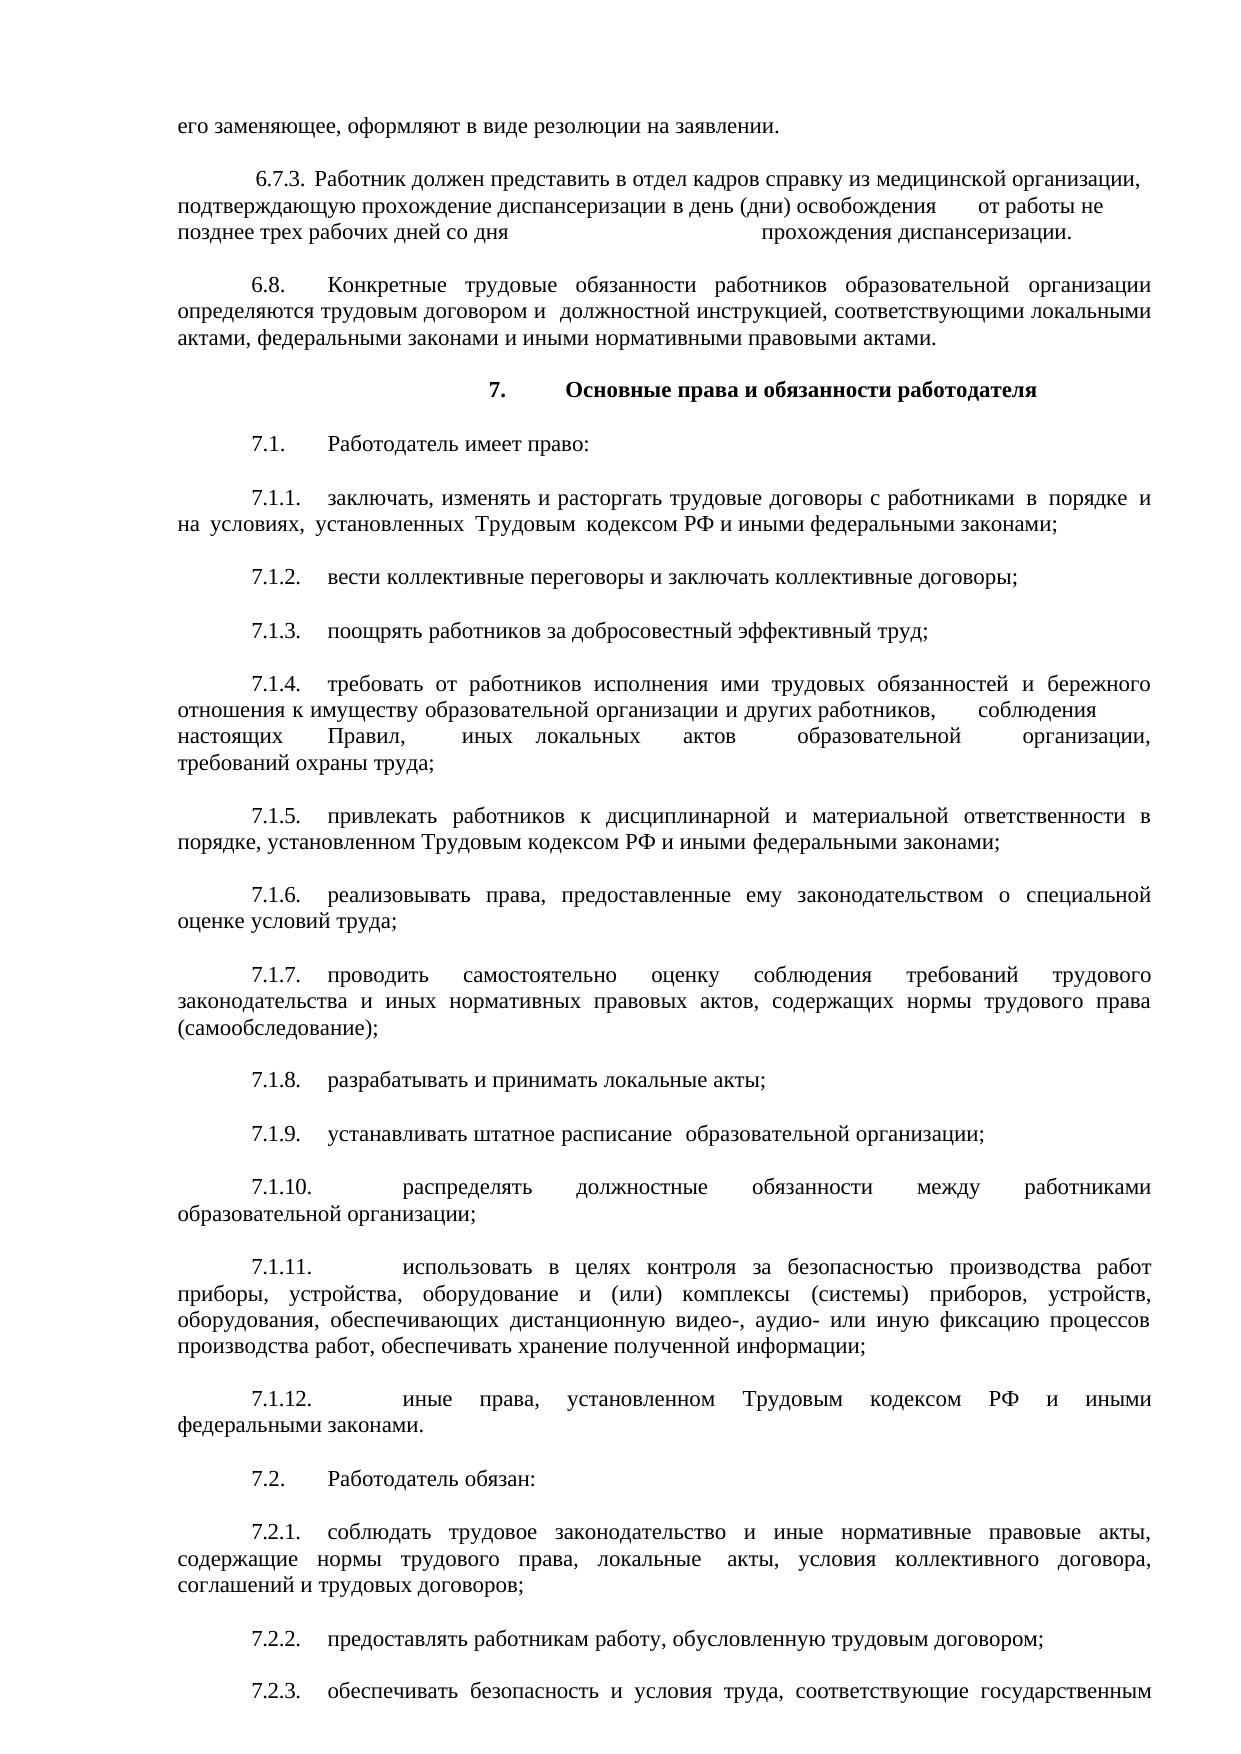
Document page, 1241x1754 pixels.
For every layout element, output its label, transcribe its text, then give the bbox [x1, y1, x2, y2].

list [177, 112, 1152, 139]
subtitle Основные права и обязанности работодателя [363, 376, 1163, 403]
list привлекать работников к дисциплинарной и материальной ответственности в порядке, установленном Трудовым кодексом РФ и иными федеральными законами; [177, 802, 1151, 854]
list распределять должностные обязанности между работниками образовательной организации; [177, 1173, 1152, 1226]
list реализовывать права, предоставленные ему законодательством о специальной оценке условий труда; [177, 881, 1151, 933]
list Работник должен представить в отдел кадров справку из медицинской организации, подтверждающую прохождение диспансеризации в день (дни) освобождения от работы не позднее трех рабочих дней со дня прохождения диспансеризации. [177, 165, 1152, 244]
list проводить самостоятельно оценку соблюдения требований трудового законодательства и иных нормативных правовых актов, содержащих нормы трудового права (самообследование); [177, 961, 1151, 1040]
list соблюдать трудовое законодательство и иные нормативные правовые акты, содержащие нормы трудового права, локальные акты, условия коллективного договора, соглашений и трудовых договоров; [177, 1518, 1152, 1597]
list разрабатывать и принимать локальные акты; [251, 1067, 1163, 1093]
list Работодатель обязан: [251, 1465, 1163, 1492]
list требовать от работников исполнения ими трудовых обязанностей и бережного отношения к имуществу образовательной организации и других работников, соблюдения настоящих Правил, иных локальных актов образовательной организации, требований охраны труда; [177, 670, 1151, 775]
list предоставлять работникам работу, обусловленную трудовым договором; [177, 1625, 1152, 1651]
list устанавливать штатное расписание образовательной организации; [177, 1120, 1152, 1147]
list поощрять работников за добросовестный эффективный труд; [251, 617, 1163, 643]
list Работодатель имеет право: [251, 430, 1163, 457]
list иные права, установленном Трудовым кодексом РФ и иными федеральными законами. [177, 1385, 1152, 1438]
list вести коллективные переговоры и заключать коллективные договоры; [177, 563, 1152, 589]
list использовать в целях контроля за безопасностью производства работ приборы, устройства, оборудование и (или) комплексы (системы) приборов, устройств, оборудования, обеспечивающих дистанционную видео-, аудио- или иную фиксацию процессов производства работ, обеспечивать хранение полученной информации; [177, 1253, 1152, 1359]
list Конкретные трудовые обязанности работников образовательной организации определяются трудовым договором и должностной инструкцией, соответствующими локальными актами, федеральными законами и иными нормативными правовыми актами. [177, 271, 1151, 350]
list заключать, изменять и расторгать трудовые договоры с работниками в порядке и на условиях, установленных Трудовым кодексом РФ и иными федеральными законами; [177, 484, 1152, 537]
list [177, 1677, 1152, 1704]
